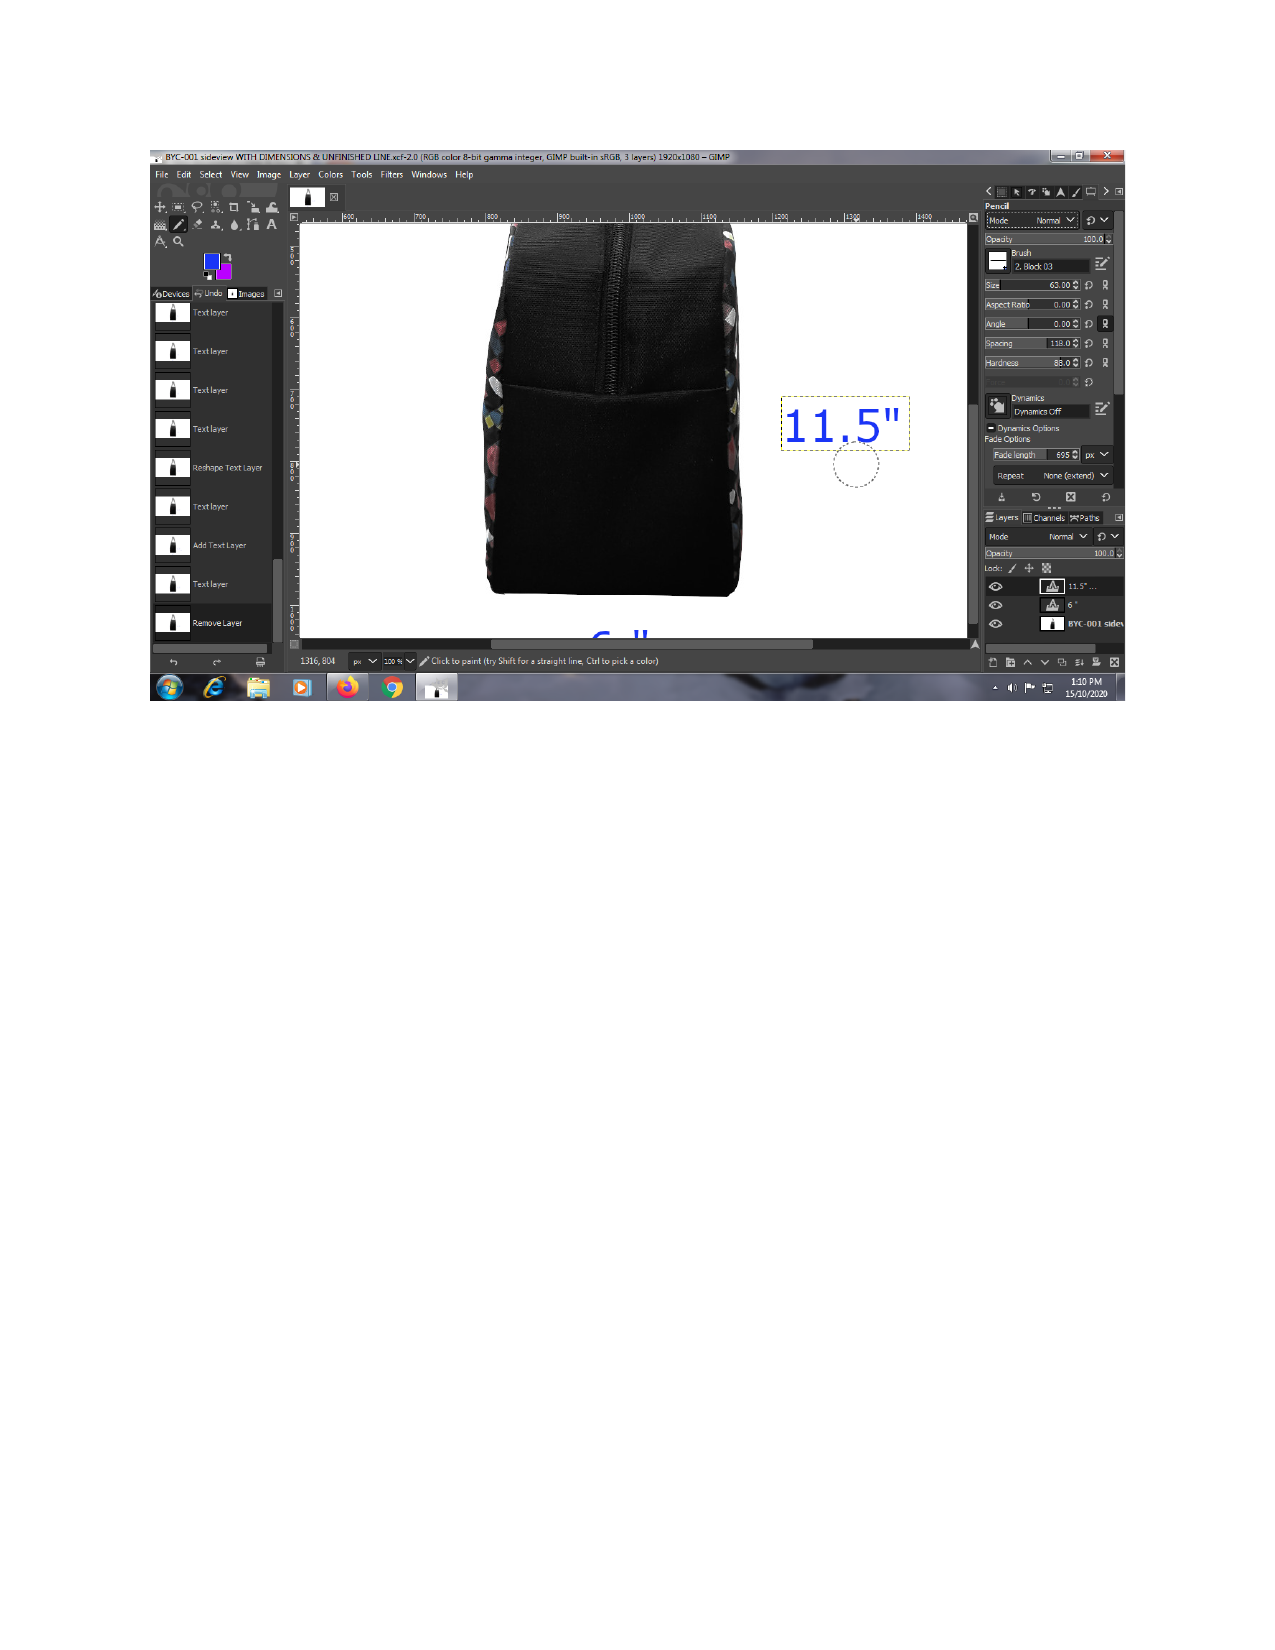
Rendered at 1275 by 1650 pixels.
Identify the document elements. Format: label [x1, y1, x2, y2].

picture [150, 150, 1125, 701]
